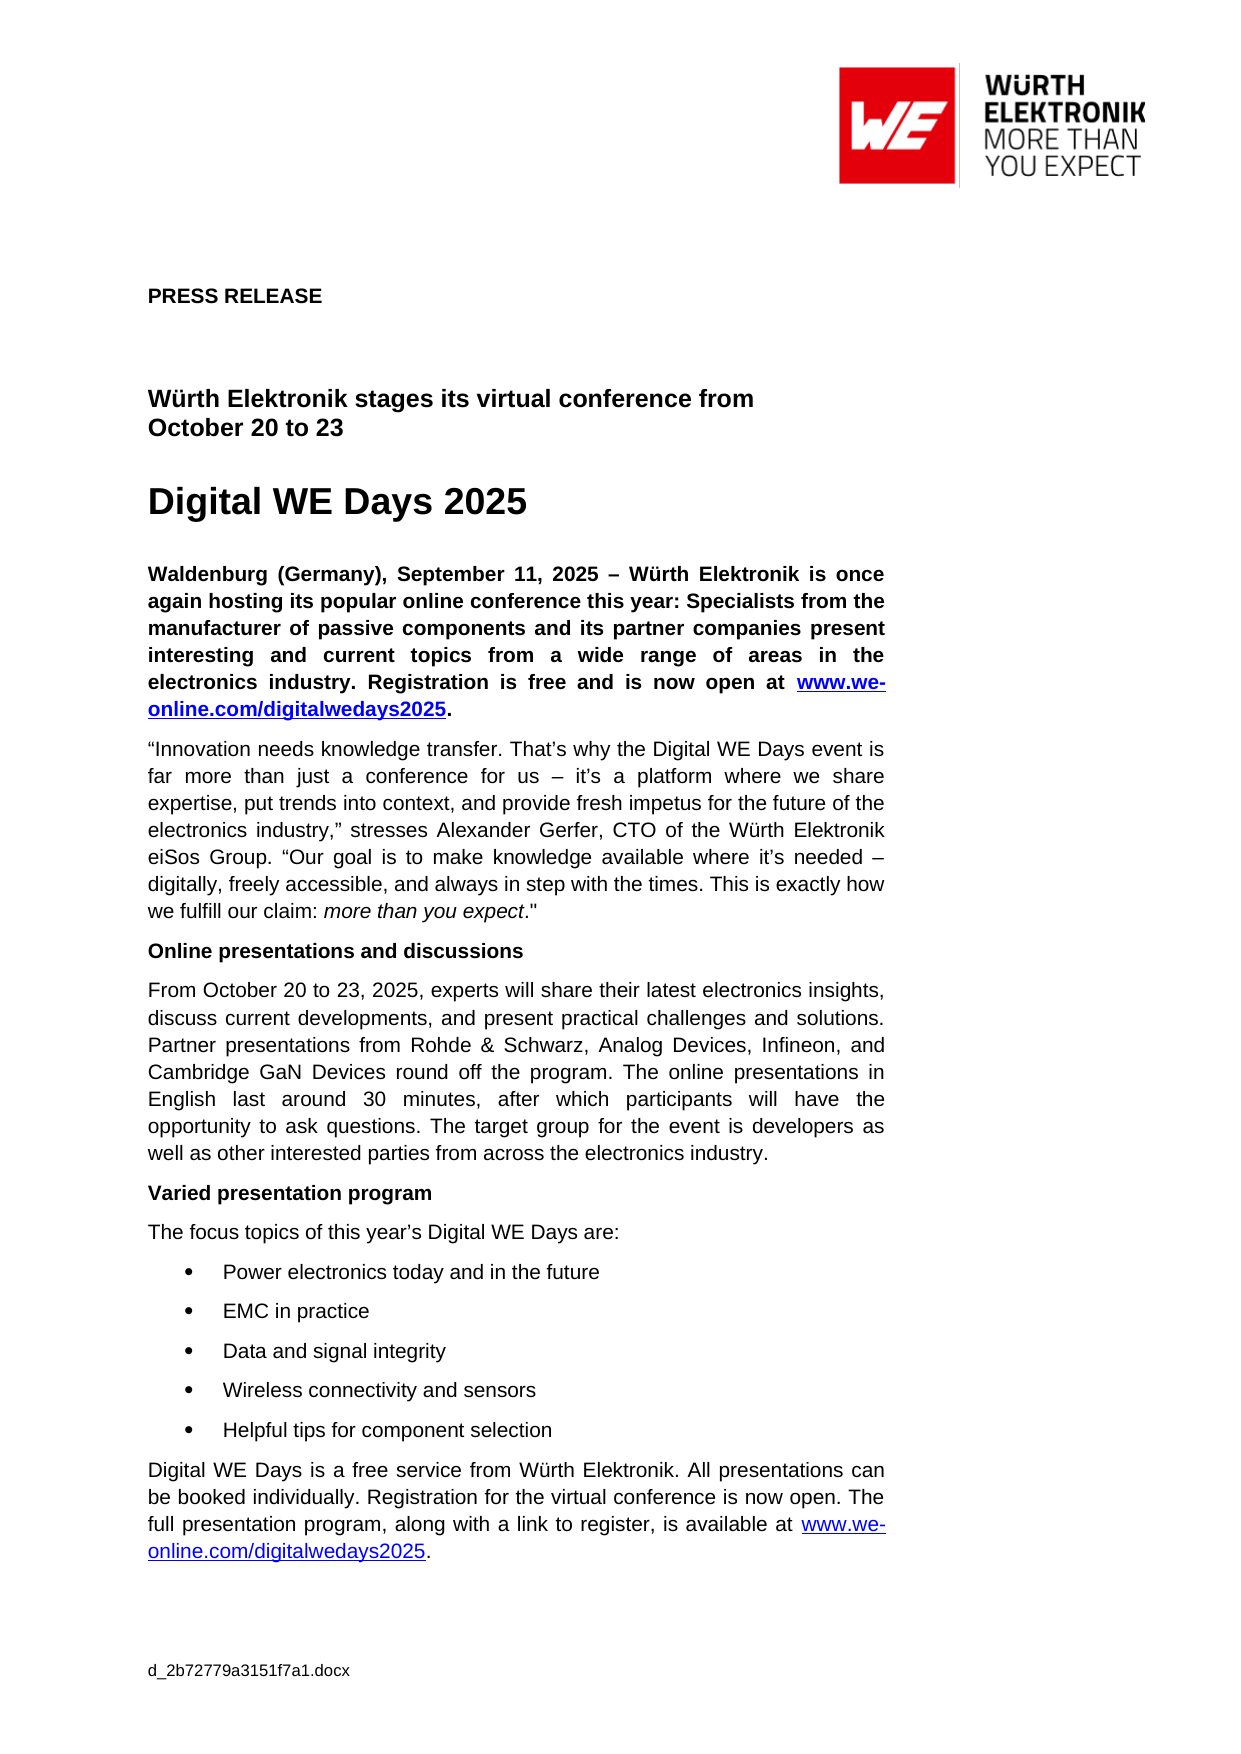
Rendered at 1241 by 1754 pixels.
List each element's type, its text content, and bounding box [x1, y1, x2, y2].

list Power electronics today and in the future [185, 1257, 886, 1284]
text Digital WE Days is a free service from Würth Elektronik. All presentations can be booked individually. Registration for the virtual conference is now open. The full presentation program, along with a link to register, is available at www.we-online.com/digitalwedays2025. [148, 1455, 886, 1564]
picture [835, 63, 1146, 188]
list EMC in practice [185, 1297, 886, 1324]
text Digital WE Days 2025 [148, 479, 886, 522]
text Waldenburg (Germany), September 11, 2025 – Würth Elektronik is once again hosting its popular online conference this year: Specialists from the manufacturer of passive components and its partner companies present interesting and current topics from a wide range of areas in the electronics industry. Registration is free and is now open at www.we-online.com/digitalwedays2025. [148, 559, 886, 722]
list Data and signal integrity [185, 1337, 886, 1364]
text Würth Elektronik stages its virtual conference from October 20 to 23 [148, 384, 886, 441]
list Helpful tips for component selection [185, 1416, 886, 1443]
list Wireless connectivity and sensors [185, 1376, 886, 1403]
text The focus topics of this year’s Digital WE Days are: [148, 1218, 886, 1245]
text From October 20 to 23, 2025, experts will share their latest electronics insights, discuss current developments, and present practical challenges and solutions. Partner presentations from Rohde & Schwarz, Analog Devices, Infineon, and Cambridge GaN Devices round off the program. The online presentations in English last around 30 minutes, after which participants will have the opportunity to ask questions. The target group for the event is developers as well as other interested parties from across the electronics industry. [148, 976, 886, 1166]
text Varied presentation program [148, 1178, 886, 1205]
text “Innovation needs knowledge transfer. That’s why the Digital WE Days event is far more than just a conference for us – it’s a platform where we share expertise, put trends into context, and provide fresh impetus for the future of the electronics industry,” stresses Alexander Gerfer, CTO of the Würth Elektronik eiSos Group. “Our goal is to make knowledge available where it’s needed – digitally, freely accessible, and always in step with the times. This is exactly how we fulfill our claim: more than you expect." [148, 734, 886, 924]
subtitle PRESS RELEASE [148, 282, 886, 309]
text Online presentations and discussions [148, 937, 886, 964]
